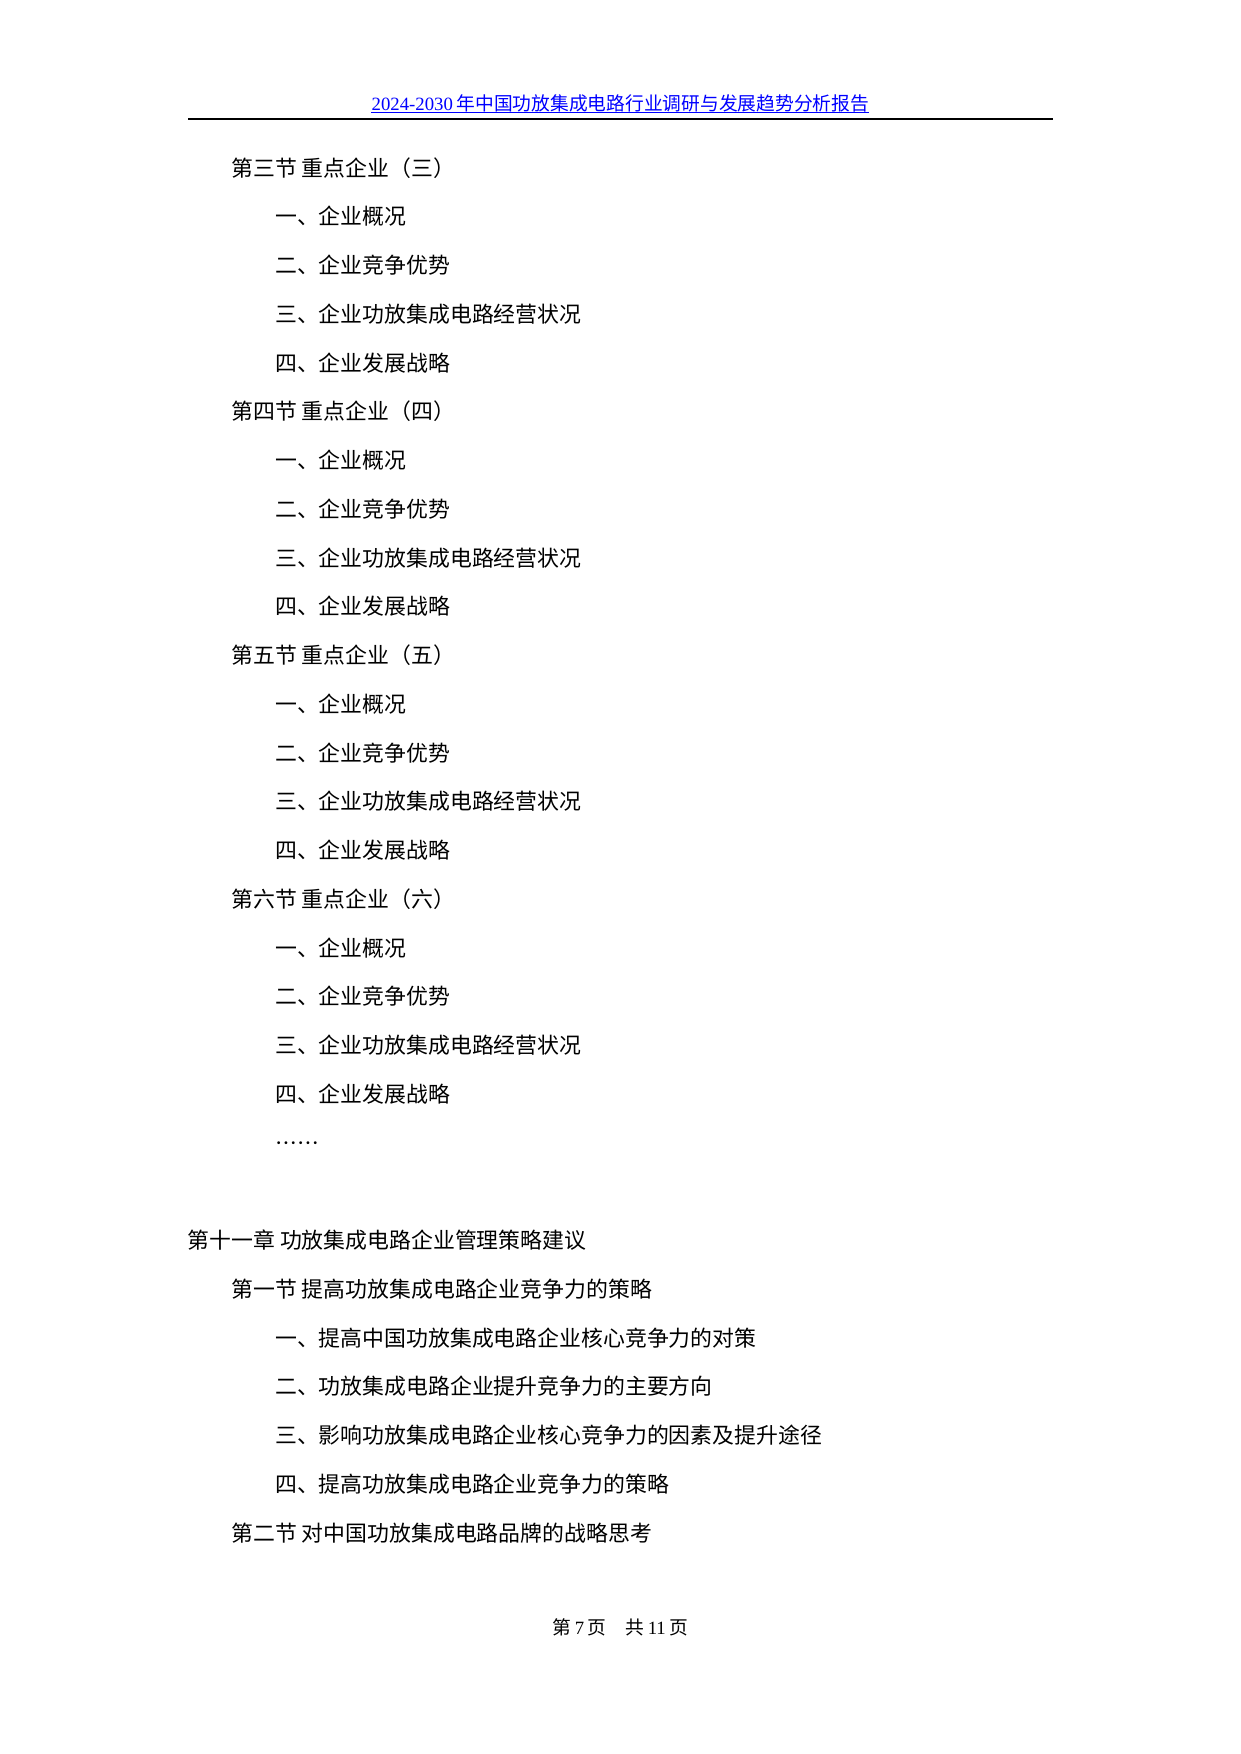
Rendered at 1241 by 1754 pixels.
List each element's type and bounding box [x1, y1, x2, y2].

text [187, 150, 1053, 1548]
